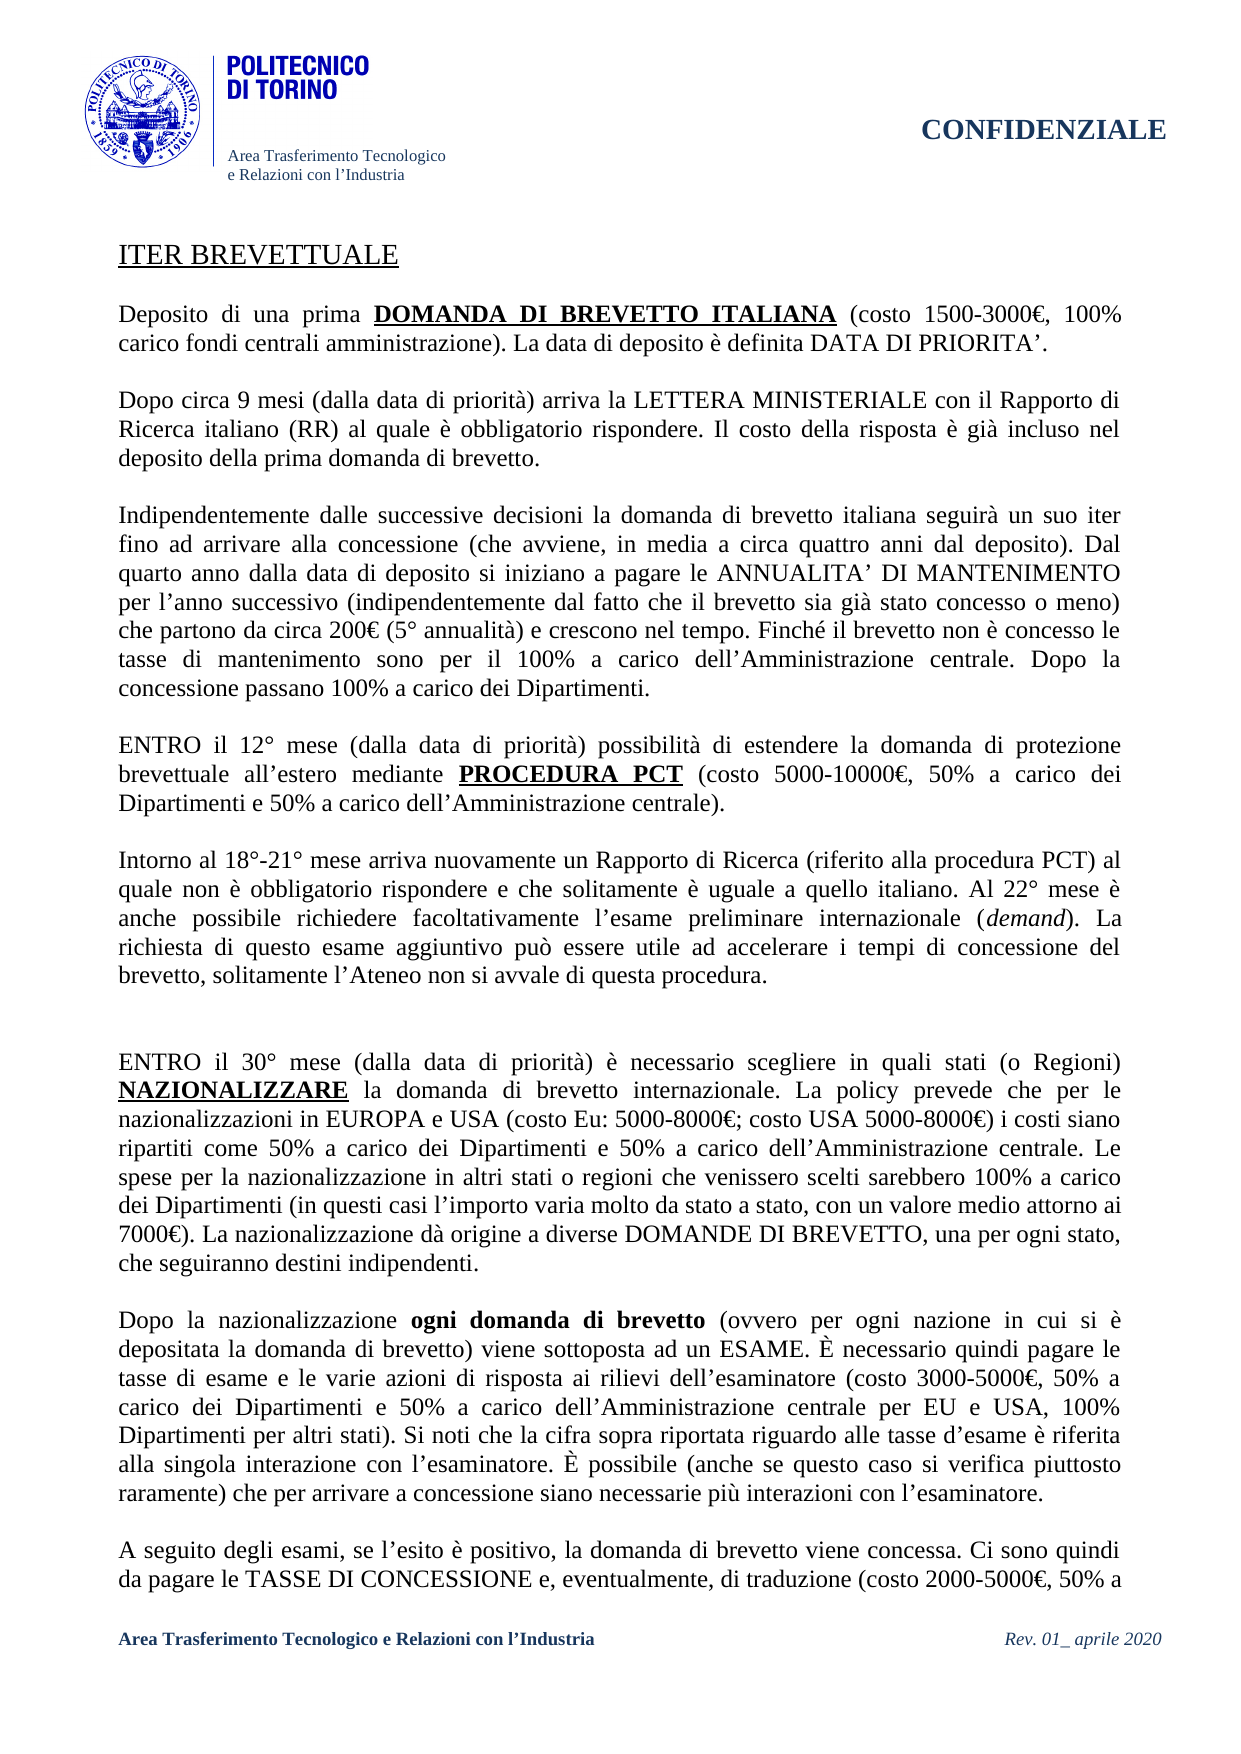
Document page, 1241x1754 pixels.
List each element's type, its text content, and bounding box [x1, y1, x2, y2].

text ENTRO il 30° mese (dalla data di priorità) è necessario scegliere in quali stati (o Regioni) NAZIONALIZZARE la domanda di brevetto internazionale. La policy prevede che per le nazionalizzazioni in EUROPA e USA (costo Eu: 5000-8000€; costo USA 5000-8000€) i costi siano ripartiti come 50% a carico dei Dipartimenti e 50% a carico dell’Amministrazione centrale. Le spese per la nazionalizzazione in altri stati o regioni che venissero scelti sarebbero 100% a carico dei Dipartimenti (in questi casi l’importo varia molto da stato a stato, con un valore medio attorno ai 7000€). La nazionalizzazione dà origine a diverse DOMANDE DI BREVETTO, una per ogni stato, che seguiranno destini indipendenti. [118, 1047, 1122, 1277]
text Indipendentemente dalle successive decisioni la domanda di brevetto italiana seguirà un suo iter fino ad arrivare alla concessione (che avviene, in media a circa quattro anni dal deposito). Dal quarto anno dalla data di deposito si iniziano a pagare le ANNUALITA’ DI MANTENIMENTO per l’anno successivo (indipendentemente dal fatto che il brevetto sia già stato concesso o meno) che partono da circa 200€ (5° annualità) e crescono nel tempo. Finché il brevetto non è concesso le tasse di mantenimento sono per il 100% a carico dell’Amministrazione centrale. Dopo la concessione passano 100% a carico dei Dipartimenti. [118, 500, 1122, 702]
text Intorno al 18°-21° mese arriva nuovamente un Rapporto di Ricerca (riferito alla procedura PCT) al quale non è obbligatorio rispondere e che solitamente è uguale a quello italiano. Al 22° mese è anche possibile richiedere facoltativamente l’esame preliminare internazionale (demand). La richiesta di questo esame aggiuntivo può essere utile ad accelerare i tempi di concessione del brevetto, solitamente l’Ateneo non si avvale di questa procedura. [118, 845, 1122, 989]
text ENTRO il 12° mese (dalla data di priorità) possibilità di estendere la domanda di protezione brevettuale all’estero mediante PROCEDURA PCT (costo 5000-10000€, 50% a carico dei Dipartimenti e 50% a carico dell’Amministrazione centrale). [118, 730, 1122, 817]
picture [80, 51, 374, 172]
text Dopo circa 9 mesi (dalla data di priorità) arriva la LETTERA MINISTERIALE con il Rapporto di Ricerca italiano (RR) al quale è obbligatorio rispondere. Il costo della risposta è già incluso nel deposito della prima domanda di brevetto. [118, 385, 1122, 472]
text Dopo la nazionalizzazione ogni domanda di brevetto (ovvero per ogni nazione in cui si è depositata la domanda di brevetto) viene sottoposta ad un ESAME. È necessario quindi pagare le tasse di esame e le varie azioni di risposta ai rilievi dell’esaminatore (costo 3000-5000€, 50% a carico dei Dipartimenti e 50% a carico dell’Amministrazione centrale per EU e USA, 100% Dipartimenti per altri stati). Si noti che la cifra sopra riportata riguardo alle tasse d’esame è riferita alla singola interazione con l’esaminatore. È possibile (anche se questo caso si verifica piuttosto raramente) che per arrivare a concessione siano necessarie più interazioni con l’esaminatore. [118, 1305, 1122, 1507]
text Deposito di una prima DOMANDA DI BREVETTO ITALIANA (costo 1500-3000€, 100% carico fondi centrali amministrazione). La data di deposito è definita DATA DI PRIORITA’. [118, 299, 1122, 357]
text ITER BREVETTUALE [118, 237, 1122, 270]
